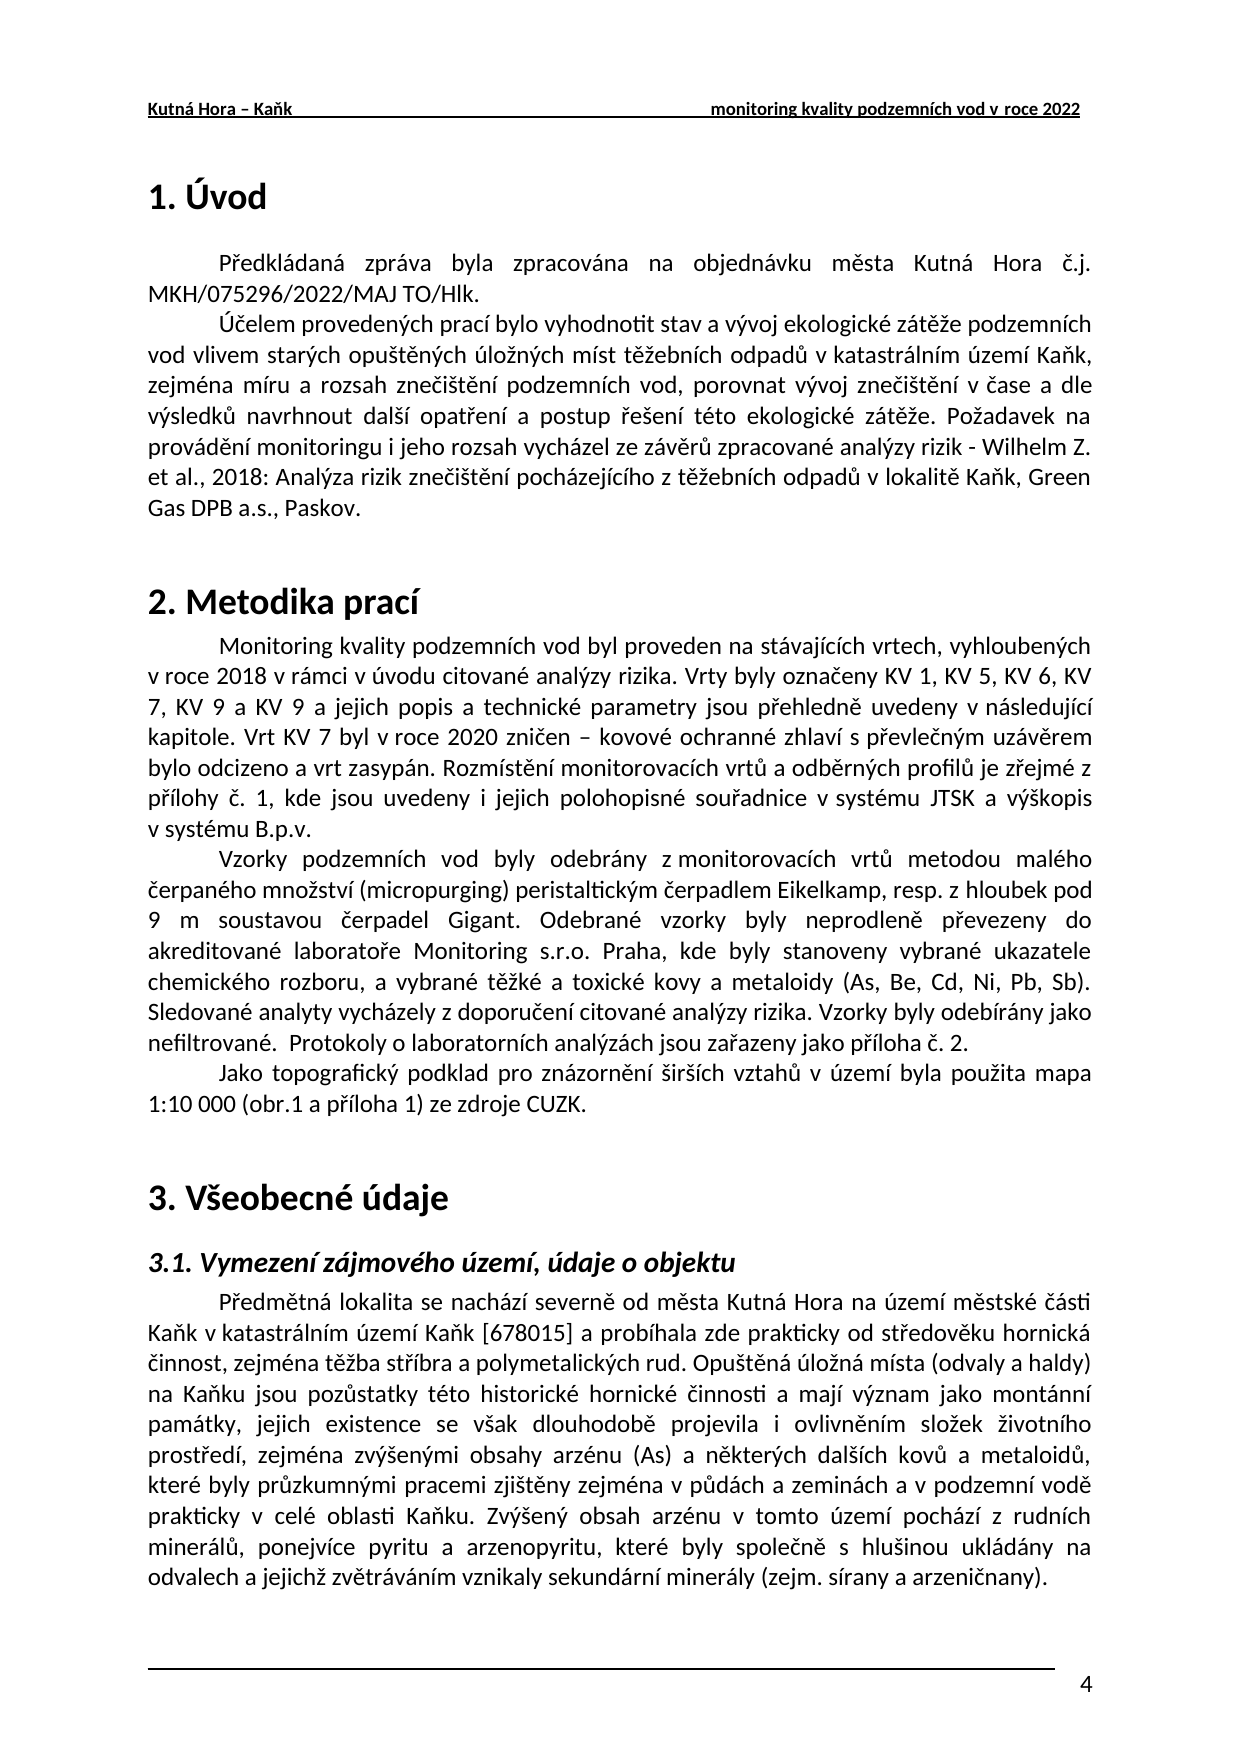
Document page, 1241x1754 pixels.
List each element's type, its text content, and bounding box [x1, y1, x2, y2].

text Předkládaná zpráva byla zpracována na objednávku města Kutná Hora č.j. MKH/075296/2022/MAJ TO/Hlk. [148, 248, 1093, 309]
text Jako topografický podklad pro znázornění širších vztahů v území byla použita mapa 1:10 000 (obr.1 a příloha 1) ze zdroje CUZK. [148, 1057, 1093, 1118]
text Předmětná lokalita se nachází severně od města Kutná Hora na území městské části Kaňk v katastrálním území Kaňk [678015] a probíhala zde prakticky od středověku hornická činnost, zejména těžba stříbra a polymetalických rud. Opuštěná úložná místa (odvaly a haldy) na Kaňku jsou pozůstatky této historické hornické činnosti a mají význam jako montánní památky, jejich existence se však dlouhodobě projevila i ovlivněním složek životního prostředí, zejména zvýšenými obsahy arzénu (As) a některých dalších kovů a metaloidů, které byly průzkumnými pracemi zjištěny zejména v půdách a zeminách a v podzemní vodě prakticky v celé oblasti Kaňku. Zvýšený obsah arzénu v tomto území pochází z rudních minerálů, ponejvíce pyritu a arzenopyritu, které byly společně s hlušinou ukládány na odvalech a jejichž zvětráváním vznikaly sekundární minerály (zejm. sírany a arzeničnany). [148, 1286, 1093, 1592]
subtitle 1. Úvod [148, 173, 1093, 218]
text Monitoring kvality podzemních vod byl proveden na stávajících vrtech, vyhloubených v roce 2018 v rámci v úvodu citované analýzy rizika. Vrty byly označeny KV 1, KV 5, KV 6, KV 7, KV 9 a KV 9 a jejich popis a technické parametry jsou přehledně uvedeny v následující kapitole. Vrt KV 7 byl v roce 2020 zničen – kovové ochranné zhlaví s převlečným uzávěrem bylo odcizeno a vrt zasypán. Rozmístění monitorovacích vrtů a odběrných profilů je zřejmé z přílohy č. 1, kde jsou uvedeny i jejich polohopisné souřadnice v systému JTSK a výškopis v systému B.p.v. [148, 630, 1093, 843]
subtitle 3.1. Vymezení zájmového území, údaje o objektu [148, 1244, 1093, 1280]
text Účelem provedených prací bylo vyhodnotit stav a vývoj ekologické zátěže podzemních vod vlivem starých opuštěných úložných míst těžebních odpadů v katastrálním území Kaňk, zejména míru a rozsah znečištění podzemních vod, porovnat vývoj znečištění v čase a dle výsledků navrhnout další opatření a postup řešení této ekologické zátěže. Požadavek na provádění monitoringu i jeho rozsah vycházel ze závěrů zpracované analýzy rizik - Wilhelm Z. et al., 2018: Analýza rizik znečištění pocházejícího z těžebních odpadů v lokalitě Kaňk, Green Gas DPB a.s., Paskov. [148, 309, 1093, 522]
subtitle 2. Metodika prací [148, 578, 1093, 624]
subtitle 3. Všeobecné údaje [148, 1174, 1093, 1219]
text Vzorky podzemních vod byly odebrány z monitorovacích vrtů metodou malého čerpaného množství (micropurging) peristaltickým čerpadlem Eikelkamp, resp. z hloubek pod 9 m soustavou čerpadel Gigant. Odebrané vzorky byly neprodleně převezeny do akreditované laboratoře Monitoring s.r.o. Praha, kde byly stanoveny vybrané ukazatele chemického rozboru, a vybrané těžké a toxické kovy a metaloidy (As, Be, Cd, Ni, Pb, Sb). Sledované analyty vycházely z doporučení citované analýzy rizika. Vzorky byly odebírány jako nefiltrované. Protokoly o laboratorních analýzách jsou zařazeny jako příloha č. 2. [148, 843, 1093, 1057]
